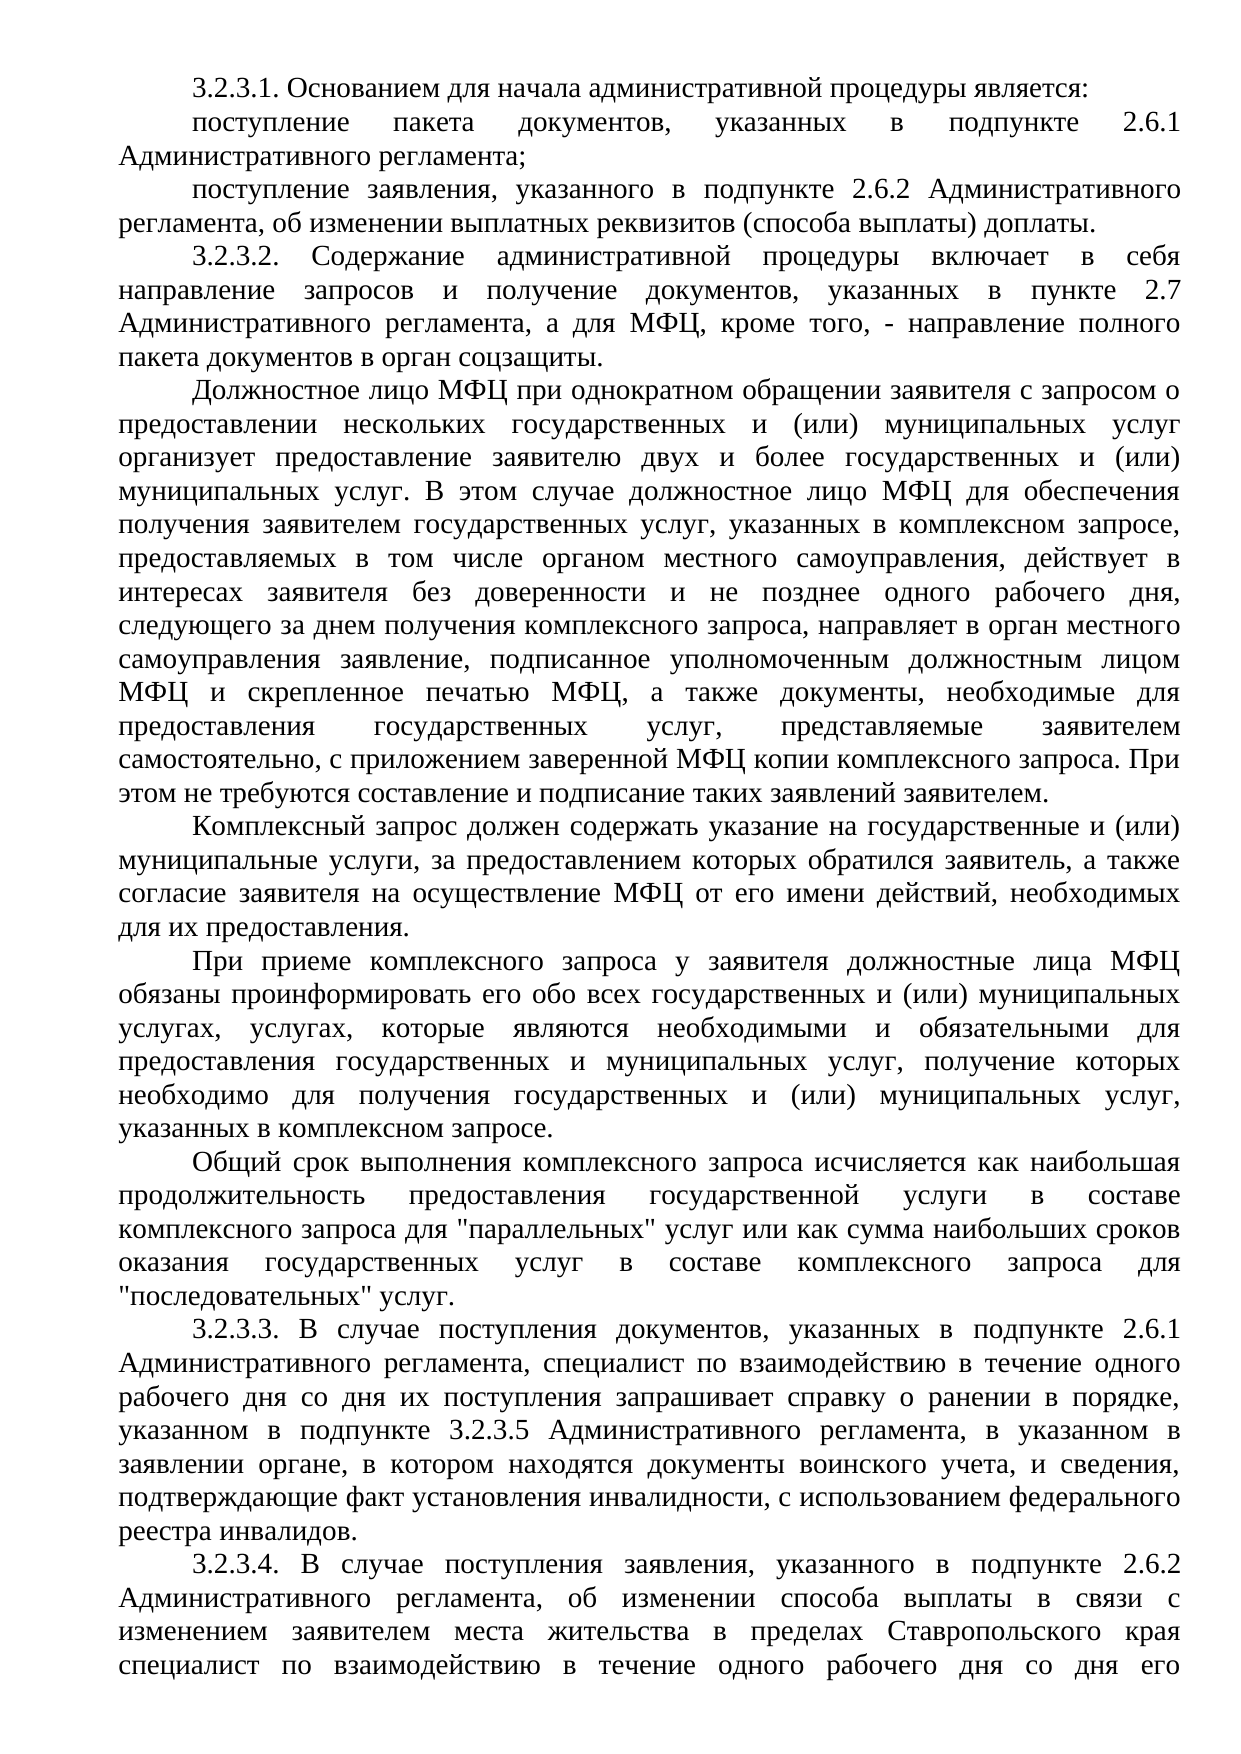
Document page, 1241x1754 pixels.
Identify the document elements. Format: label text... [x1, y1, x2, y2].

text При приеме комплексного запроса у заявителя должностные лица МФЦ обязаны проинформировать его обо всех государственных и (или) муниципальных услугах, услугах, которые являются необходимыми и обязательными для предоставления государственных и муниципальных услуг, получение которых необходимо для получения государственных и (или) муниципальных услуг, указанных в комплексном запросе. [118, 943, 1181, 1144]
text 3.2.3.2. Содержание административной процедуры включает в себя направление запросов и получение документов, указанных в пункте 2.7 Административного регламента, а для МФЦ, кроме того, - направление полного пакета документов в орган соцзащиты. [118, 238, 1181, 372]
text 3.2.3.1. Основанием для начала административной процедуры является: [118, 71, 1181, 104]
text поступление пакета документов, указанных в подпункте 2.6.1 Административного регламента; [118, 104, 1181, 171]
text поступление заявления, указанного в подпункте 2.6.2 Административного регламента, об изменении выплатных реквизитов (способа выплаты) доплаты. [118, 171, 1181, 238]
text Комплексный запрос должен содержать указание на государственные и (или) муниципальные услуги, за предоставлением которых обратился заявитель, а также согласие заявителя на осуществление МФЦ от его имени действий, необходимых для их предоставления. [118, 808, 1181, 943]
text Общий срок выполнения комплексного запроса исчисляется как наибольшая продолжительность предоставления государственной услуги в составе комплексного запроса для "параллельных" услуг или как сумма наибольших сроков оказания государственных услуг в составе комплексного запроса для "последовательных" услуг. [118, 1144, 1181, 1312]
text 3.2.3.3. В случае поступления документов, указанных в подпункте 2.6.1 Административного регламента, специалист по взаимодействию в течение одного рабочего дня со дня их поступления запрашивает справку о ранении в порядке, указанном в подпункте 3.2.3.5 Административного регламента, в указанном в заявлении органе, в котором находятся документы воинского учета, и сведения, подтверждающие факт установления инвалидности, с использованием федерального реестра инвалидов. [118, 1312, 1181, 1546]
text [118, 1546, 1181, 1681]
text Должностное лицо МФЦ при однократном обращении заявителя с запросом о предоставлении нескольких государственных и (или) муниципальных услуг организует предоставление заявителю двух и более государственных и (или) муниципальных услуг. В этом случае должностное лицо МФЦ для обеспечения получения заявителем государственных услуг, указанных в комплексном запросе, предоставляемых в том числе органом местного самоуправления, действует в интересах заявителя без доверенности и не позднее одного рабочего дня, следующего за днем получения комплексного запроса, направляет в орган местного самоуправления заявление, подписанное уполномоченным должностным лицом МФЦ и скрепленное печатью МФЦ, а также документы, необходимые для предоставления государственных услуг, представляемые заявителем самостоятельно, с приложением заверенной МФЦ копии комплексного запроса. При этом не требуются составление и подписание таких заявлений заявителем. [118, 372, 1181, 808]
